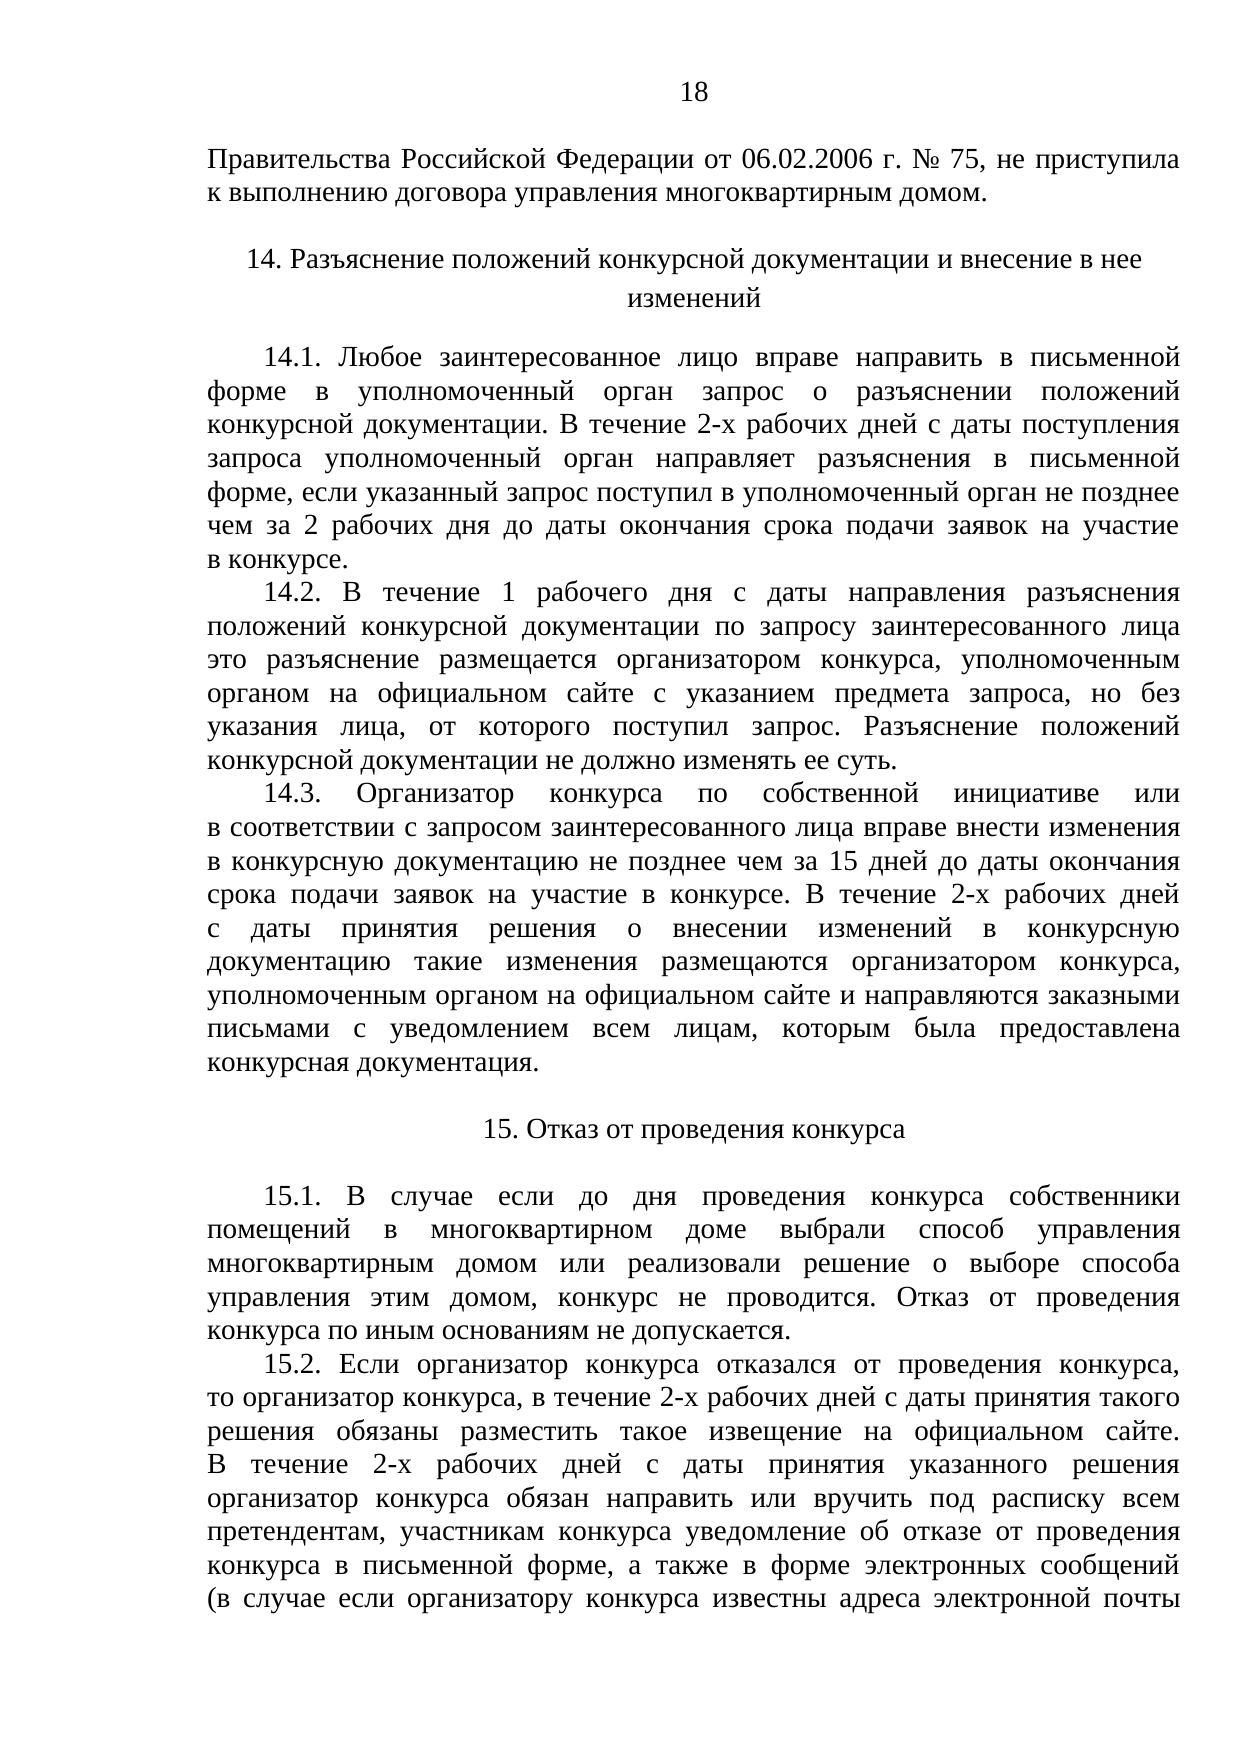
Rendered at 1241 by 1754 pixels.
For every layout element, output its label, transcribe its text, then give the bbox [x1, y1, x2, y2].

text 14.1. Любое заинтересованное лицо вправе направить в письменной форме в уполномоченный орган запрос о разъяснении положений конкурсной документации. В течение 2-х рабочих дней с даты поступления запроса уполномоченный орган направляет разъяснения в письменной форме, если указанный запрос поступил в уполномоченный орган не позднее чем за 2 рабочих дня до даты окончания срока подачи заявок на участие в конкурсе. [207, 339, 1181, 574]
text 14.2. В течение 1 рабочего дня с даты направления разъяснения положений конкурсной документации по запросу заинтересованного лица это разъяснение размещается организатором конкурса, уполномоченным органом на официальном сайте с указанием предмета запроса, но без указания лица, от которого поступил запрос. Разъяснение положений конкурсной документации не должно изменять ее суть. [207, 574, 1181, 776]
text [207, 141, 1181, 208]
text 14.3. Организатор конкурса по собственной инициативе или в соответствии с запросом заинтересованного лица вправе внести изменения в конкурсную документацию не позднее чем за 15 дней до даты окончания срока подачи заявок на участие в конкурсе. В течение 2-х рабочих дней с даты принятия решения о внесении изменений в конкурсную документацию такие изменения размещаются организатором конкурса, уполномоченным органом на официальном сайте и направляются заказными письмами с уведомлением всем лицам, которым была предоставлена конкурсная документация. [207, 776, 1181, 1077]
text 14. Разъяснение положений конкурсной документации и внесение в нее изменений [207, 242, 1181, 314]
text 15.1. В случае если до дня проведения конкурса собственники помещений в многоквартирном доме выбрали способ управления многоквартирным домом или реализовали решение о выборе способа управления этим домом, конкурс не проводится. Отказ от проведения конкурса по иным основаниям не допускается. [207, 1178, 1181, 1346]
text 15. Отказ от проведения конкурса [207, 1111, 1181, 1144]
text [207, 1346, 1181, 1614]
